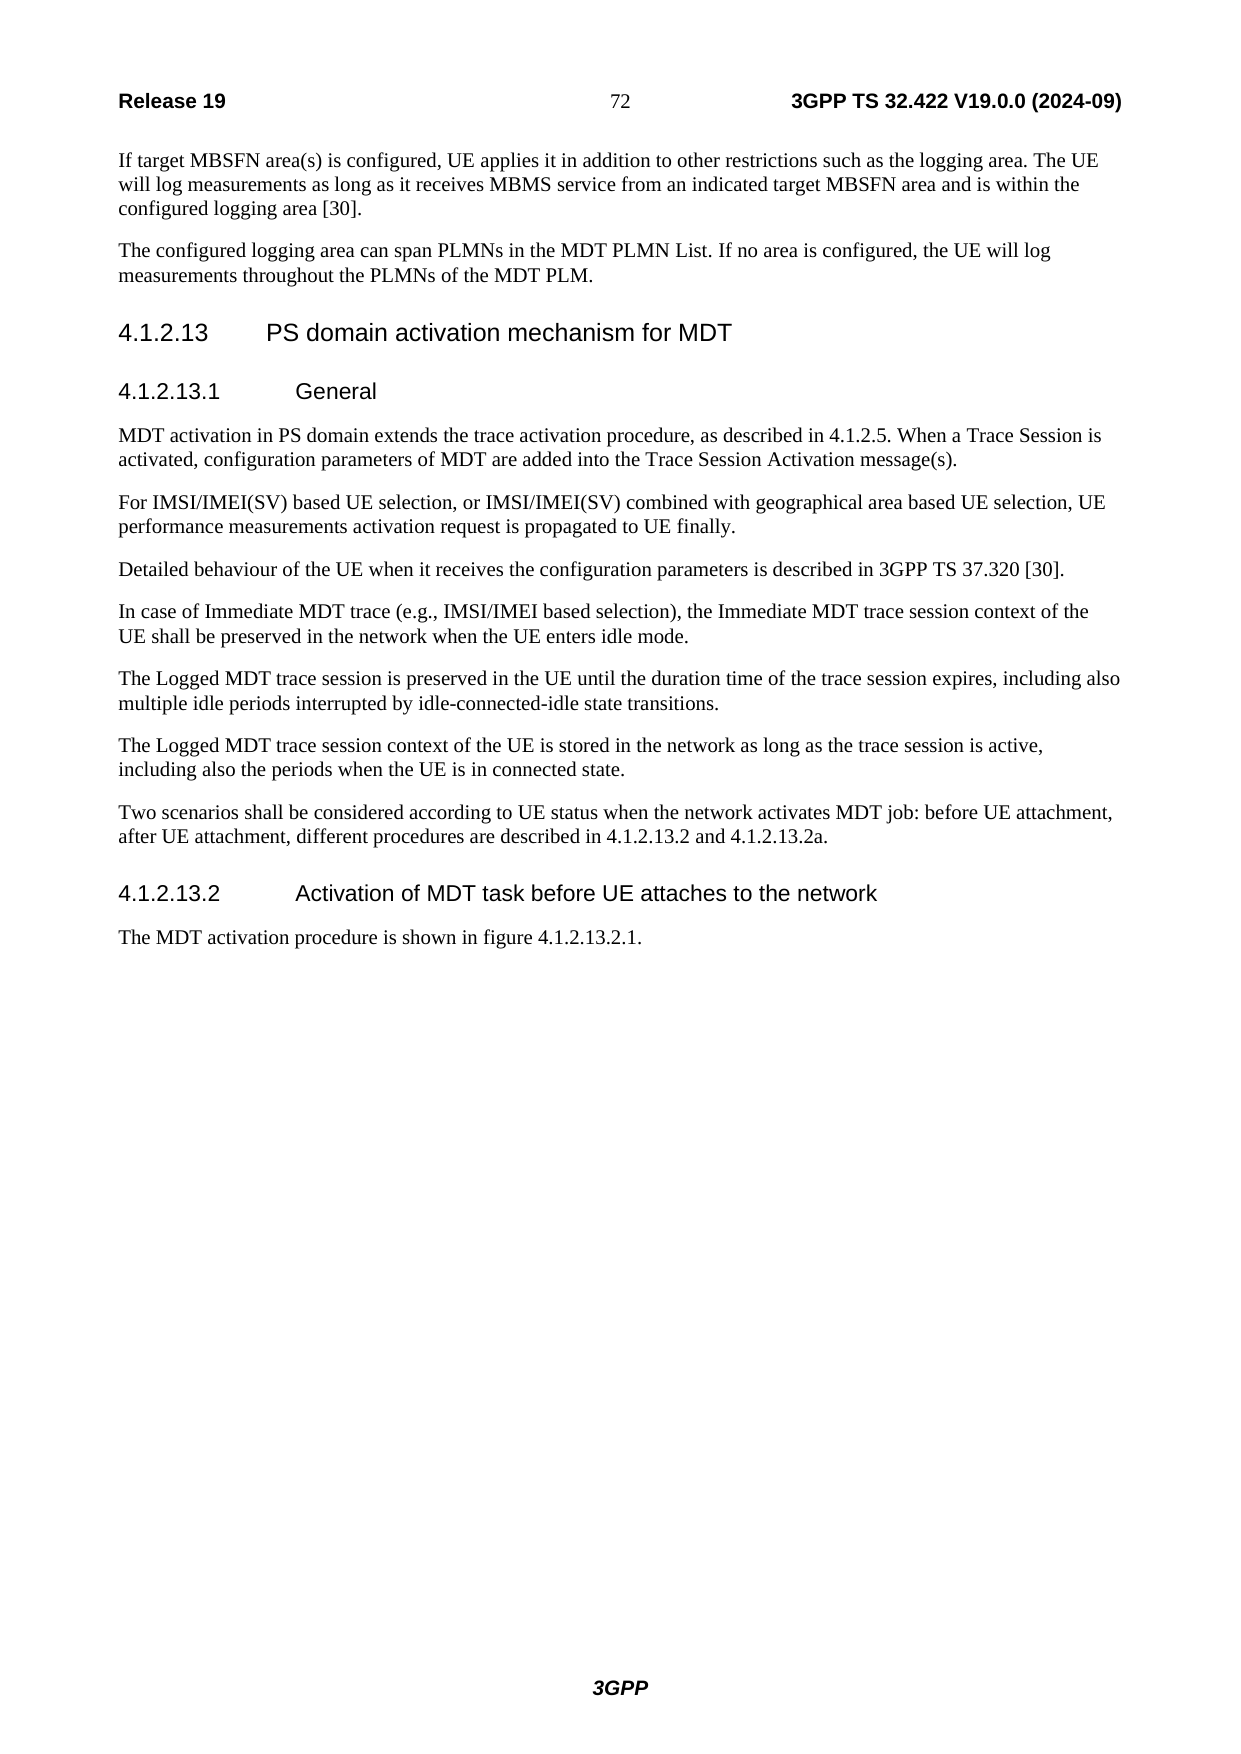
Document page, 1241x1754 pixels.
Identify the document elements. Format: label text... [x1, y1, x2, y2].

subtitle .13.2 Activation of MDT task before UE attaches to the network [118, 879, 1122, 906]
text MDT activation in PS domain extends the trace activation procedure, as described in .5. When a Trace Session is activated, configuration parameters of MDT are added into the Trace Session Activation message(s). [118, 423, 1122, 471]
text For IMSI/IMEI(SV) based UE selection, or IMSI/IMEI(SV) combined with geographical area based UE selection, UE performance measurements activation request is propagated to UE finally. [118, 490, 1122, 538]
text If target MBSFN area(s) is configured, UE applies it in addition to other restrictions such as the logging area. The UE will log measurements as long as it receives MBMS service from an indicated target MBSFN area and is within the configured logging area [30]. [118, 147, 1122, 220]
text The configured logging area can span PLMNs in the MDT PLMN List. If no area is configured, the UE will log measurements throughout the PLMNs of the MDT PLM. [118, 238, 1122, 287]
subtitle 4.1.2.13 PS domain activation mechanism for MDT [118, 318, 1122, 347]
subtitle .13.1 General [118, 378, 1122, 404]
text Two scenarios shall be considered according to UE status when the network activates MDT job: before UE attachment, after UE attachment, different procedures are described in 4.1.2.13.2 and 4.1.2.13.2a. [118, 800, 1122, 848]
text The Logged MDT trace session is preserved in the UE until the duration time of the trace session expires, including also multiple idle periods interrupted by idle-connected-idle state transitions. [118, 666, 1122, 714]
text Detailed behaviour of the UE when it receives the configuration parameters is described in 3GPP TS 37.320 [30]. [118, 557, 1122, 581]
text The MDT activation procedure is shown in figure 4.1.2.13.2.1. [118, 924, 1122, 949]
text The Logged MDT trace session context of the UE is stored in the network as long as the trace session is active, including also the periods when the UE is in connected state. [118, 733, 1122, 781]
text In case of Immediate MDT trace (e.g., IMSI/IMEI based selection), the Immediate MDT trace session context of the UE shall be preserved in the network when the UE enters idle mode. [118, 599, 1122, 648]
